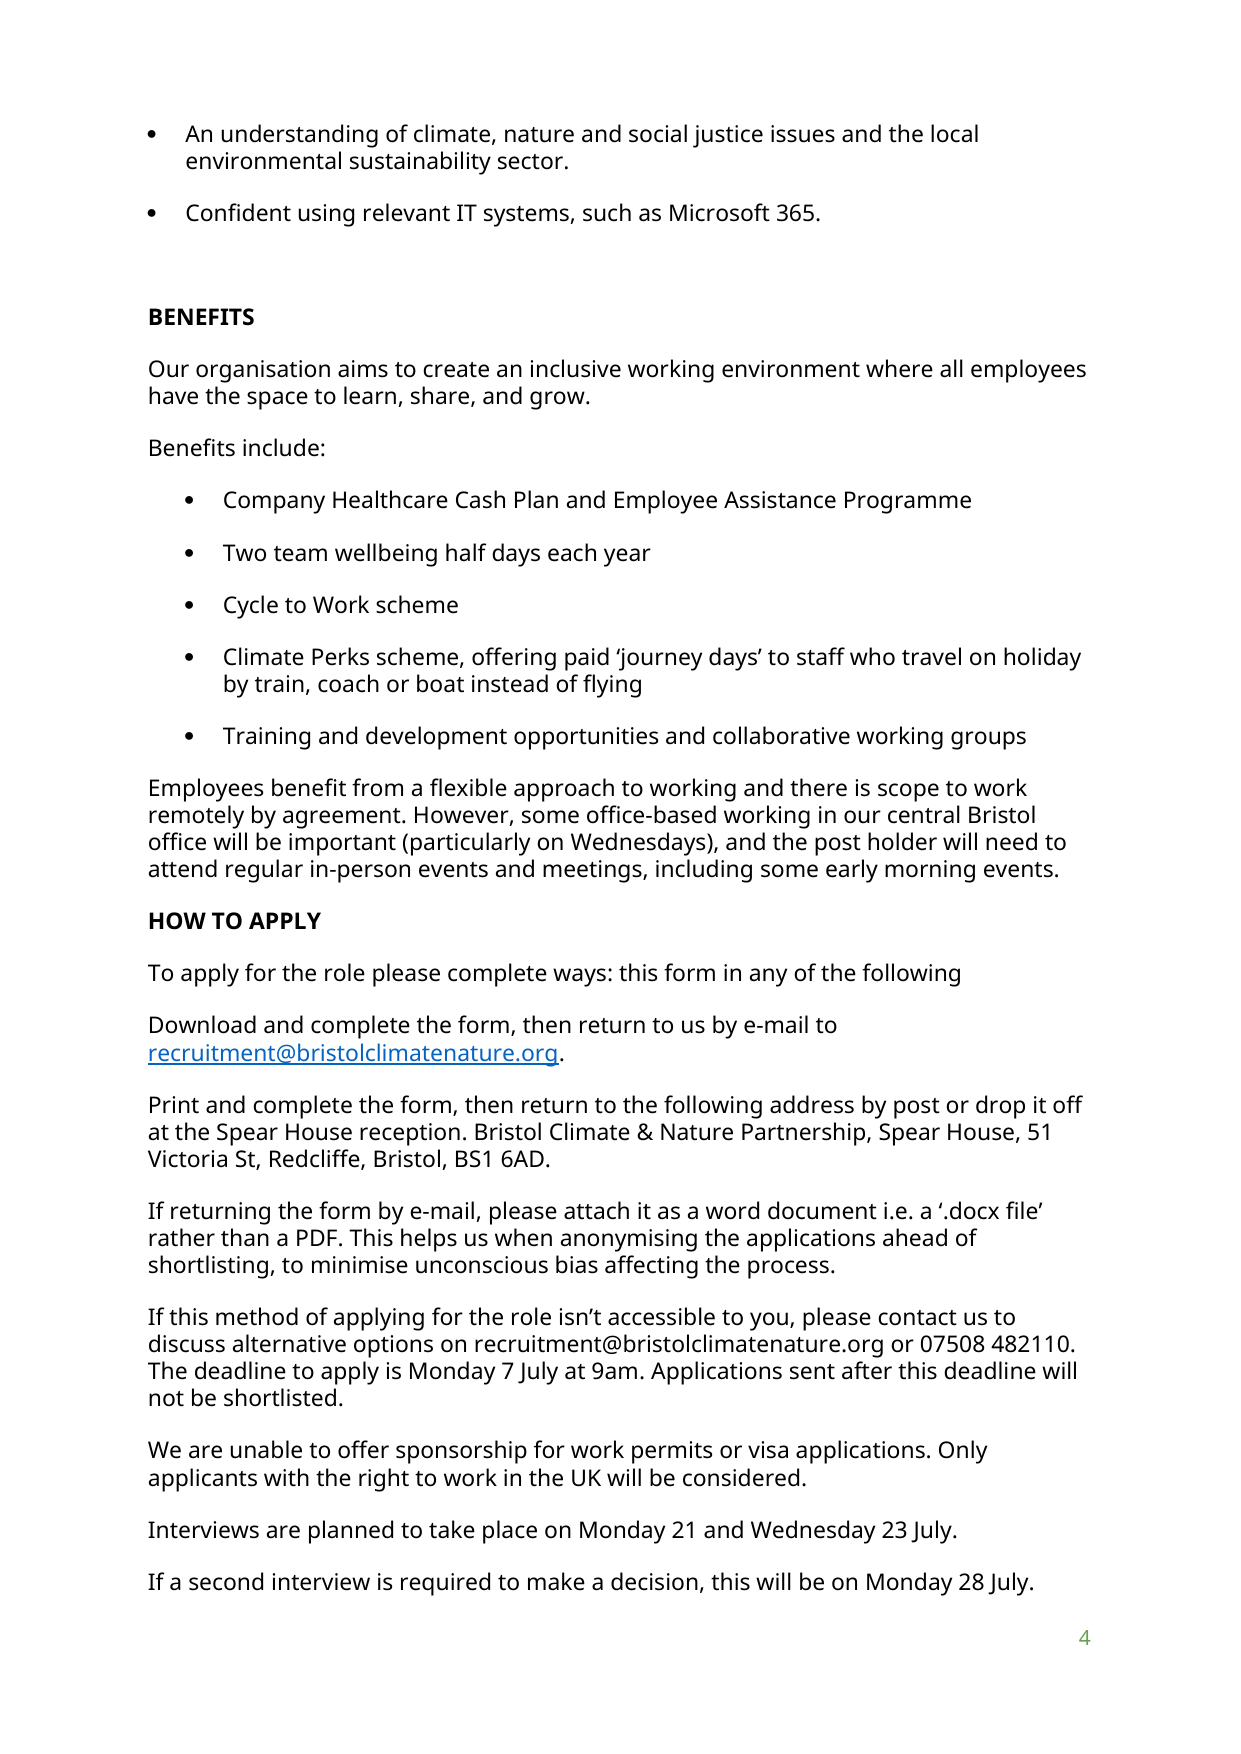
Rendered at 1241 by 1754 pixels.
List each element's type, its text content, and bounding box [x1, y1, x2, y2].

text HOW TO APPLY [148, 908, 1095, 935]
text Benefits include: [148, 435, 1095, 462]
text Interviews are planned to take place on Monday 21 and Wednesday 23 July. [148, 1516, 1095, 1543]
text BENEFITS [148, 304, 1095, 331]
text Print and complete the form, then return to the following address by post or drop it off at the Spear House reception. Bristol Climate & Nature Partnership, Spear House, 51 Victoria St, Redcliffe, Bristol, BS1 6AD. [148, 1091, 1095, 1173]
list Confident using relevant IT systems, such as Microsoft 365. [148, 200, 1090, 227]
list Climate Perks scheme, offering paid ‘journey days’ to staff who travel on holiday by train, coach or boat instead of flying [185, 643, 1095, 698]
text If a second interview is required to make a decision, this will be on Monday 28 July. [148, 1568, 1095, 1596]
text Employees benefit from a flexible approach to working and there is scope to work remotely by agreement. However, some office-based working in our central Bristol office will be important (particularly on Wednesdays), and the post holder will need to attend regular in-person events and meetings, including some early morning events. [148, 775, 1095, 883]
list Two team wellbeing half days each year [185, 539, 1095, 566]
list An understanding of climate, nature and social justice issues and the local environmental sustainability sector. [148, 121, 1090, 175]
text If returning the form by e-mail, please attach it as a word document i.e. a ‘.docx file’ rather than a PDF. This helps us when anonymising the applications ahead of shortlisting, to minimise unconscious bias affecting the process. [148, 1198, 1095, 1279]
list Cycle to Work scheme [185, 591, 1095, 618]
text We are unable to offer sponsorship for work permits or visa applications. Only applicants with the right to work in the UK will be considered. [148, 1437, 1095, 1491]
list Company Healthcare Cash Plan and Employee Assistance Programme [185, 487, 1095, 514]
text Download and complete the form, then return to us by e-mail to recruitment@bristolclimatenature.org. [148, 1012, 1095, 1066]
list Training and development opportunities and collaborative working groups [185, 723, 1095, 750]
text If this method of applying for the role isn’t accessible to you, please contact us to discuss alternative options on recruitment@bristolclimatenature.org or 07508 482110. The deadline to apply is Monday 7 July at 9am. Applications sent after this deadline will not be shortlisted. [148, 1304, 1095, 1412]
text Our organisation aims to create an inclusive working environment where all employees have the space to learn, share, and grow. [148, 356, 1095, 410]
text To apply for the role please complete ways: this form in any of the following [148, 960, 1095, 987]
